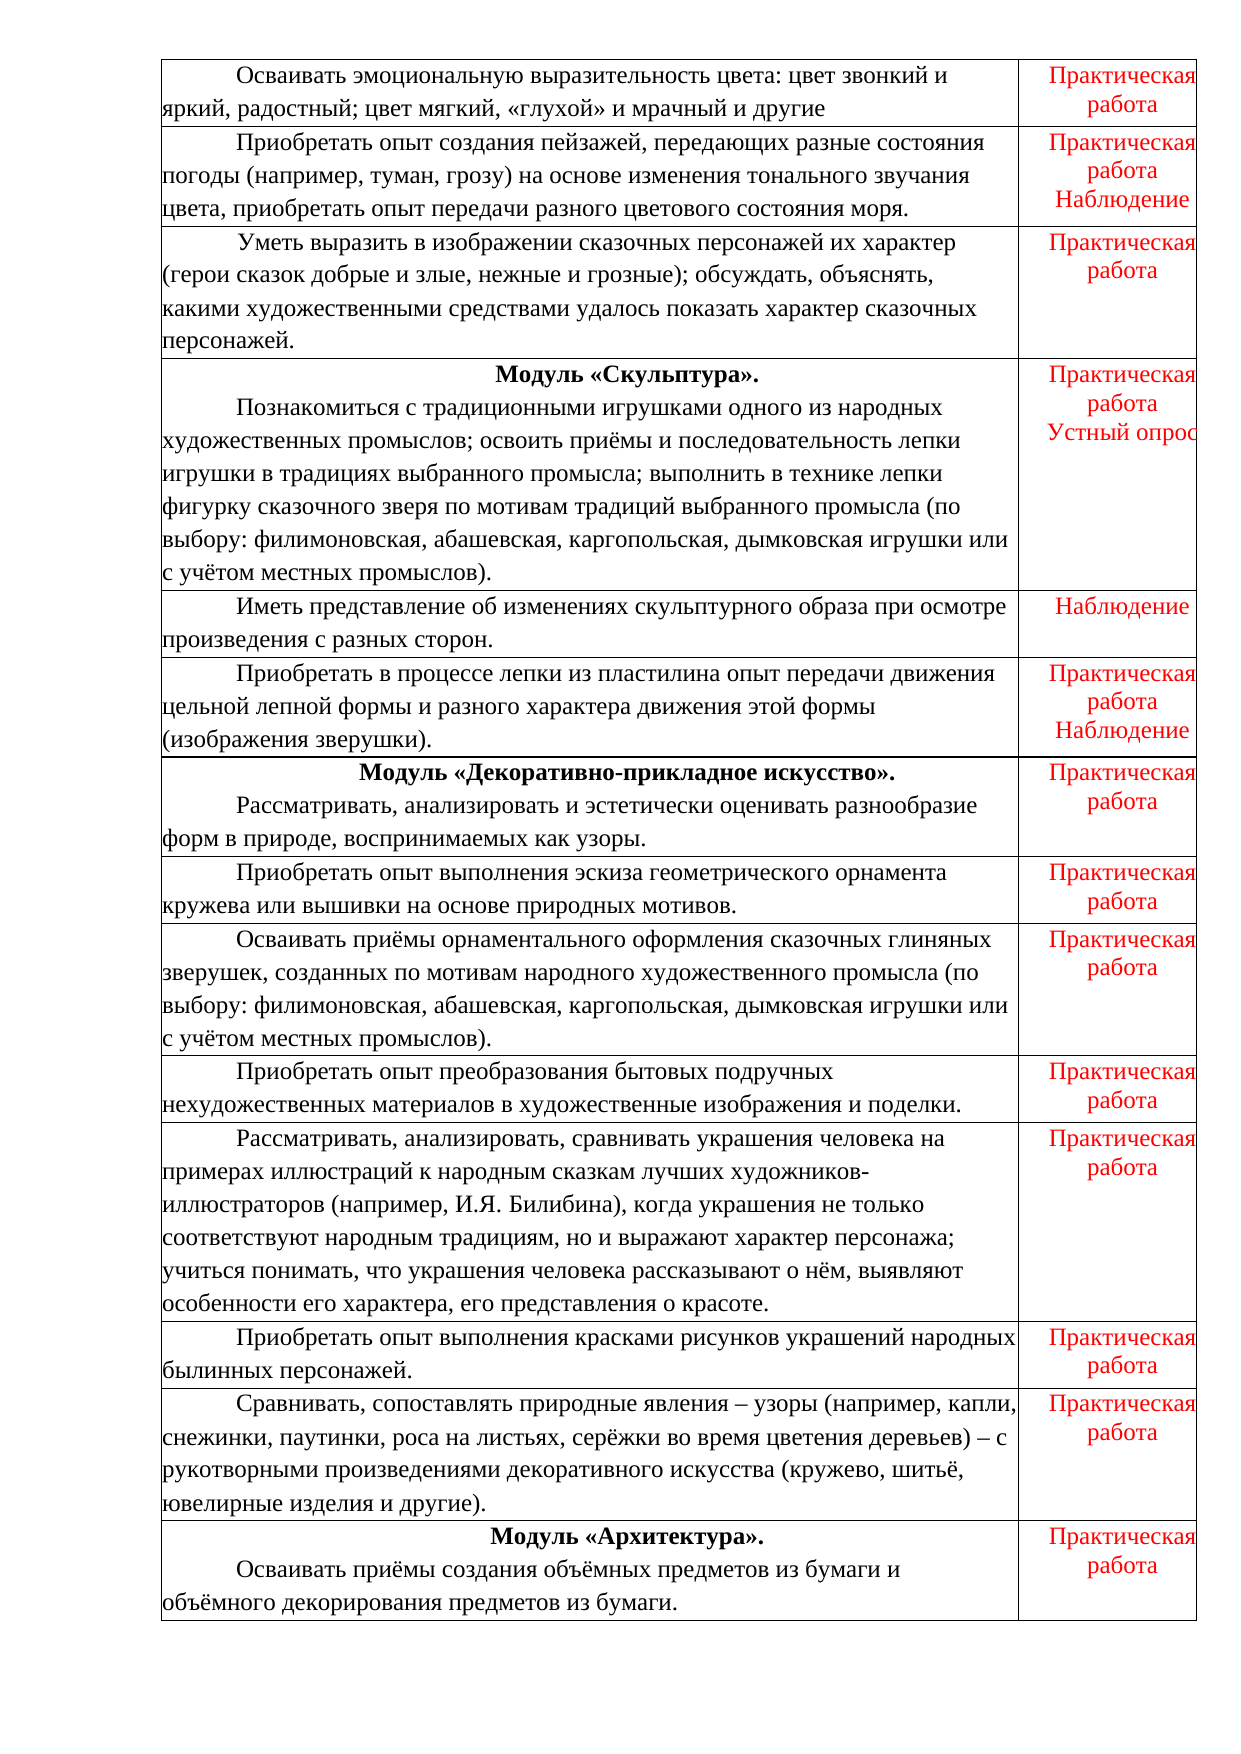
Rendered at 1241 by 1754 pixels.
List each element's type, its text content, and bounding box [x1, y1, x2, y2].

table_cell Приобретать опыт выполнения красками рисунков украшений народных былинных персонажей. [162, 1322, 1018, 1387]
table_cell Сравнивать, сопоставлять природные явления – узоры (например, капли, снежинки, паутинки, роса на листьях, серёжки во время цветения деревьев) – с рукотворными произведениями декоративного искусства (кружево, шитьё, ювелирные изделия и другие). [162, 1389, 1018, 1520]
table_cell Практическая работа [1019, 1389, 1196, 1520]
table_cell Приобретать опыт создания пейзажей, передающих разные состояния погоды (например, туман, грозу) на основе изменения тонального звучания цвета, приобретать опыт передачи разного цветового состояния моря. [162, 127, 1018, 226]
table_cell Рассматривать, анализировать, сравнивать украшения человека на примерах иллюстраций к народным сказкам лучших художников-иллюстраторов (например, И.Я. Билибина), когда украшения не только соответствуют народным традициям, но и выражают характер персонажа; учиться понимать, что украшения человека рассказывают о нём, выявляют особенности его характера, его представления о красоте. [162, 1123, 1018, 1321]
table_cell Практическая работа [1019, 1521, 1196, 1620]
table_cell Практическая работа [1019, 857, 1196, 923]
table_cell Осваивать приёмы орнаментального оформления сказочных глиняных зверушек, созданных по мотивам народного художественного промысла (по выбору: филимоновская, абашевская, каргопольская, дымковская игрушки или с учётом местных промыслов). [162, 924, 1018, 1055]
table_cell Практическая работа [1019, 924, 1196, 1055]
table_cell Практическая работа [1019, 1322, 1196, 1387]
table_cell Практическая работа Наблюдение [1019, 658, 1196, 756]
table_cell Модуль «Декоративно-прикладное искусство». Рассматривать, анализировать и эстетически оценивать разнообразие форм в природе, воспринимаемых как узоры. [162, 758, 1018, 856]
table_cell Уметь выразить в изображении сказочных персонажей их характер (герои сказок добрые и злые, нежные и грозные); обсуждать, объяснять, какими художественными средствами удалось показать характер сказочных персонажей. [162, 227, 1018, 358]
table_cell Осваивать эмоциональную выразительность цвета: цвет звонкий и яркий, радостный; цвет мягкий, «глухой» и мрачный и другие [162, 60, 1018, 126]
table_cell Иметь представление об изменениях скульптурного образа при осмотре произведения с разных сторон. [162, 591, 1018, 657]
table_cell Практическая работа [1019, 1123, 1196, 1321]
table_cell Наблюдение [1019, 591, 1196, 657]
table_cell Практическая работа [1019, 227, 1196, 358]
table_cell Приобретать в процессе лепки из пластилина опыт передачи движения цельной лепной формы и разного характера движения этой формы (изображения зверушки). [162, 658, 1018, 756]
table_cell Практическая работа Устный опрос [1019, 359, 1196, 590]
table_cell Практическая работа [1019, 758, 1196, 856]
table_cell Приобретать опыт выполнения эскиза геометрического орнамента кружева или вышивки на основе природных мотивов. [162, 857, 1018, 923]
table_cell Модуль «Скульптура». Познакомиться с традиционными игрушками одного из народных художественных промыслов; освоить приёмы и последовательность лепки игрушки в традициях выбранного промысла; выполнить в технике лепки фигурку сказочного зверя по мотивам традиций выбранного промысла (по выбору: филимоновская, абашевская, каргопольская, дымковская игрушки или с учётом местных промыслов). [162, 359, 1018, 590]
table_cell Практическая работа [1019, 60, 1196, 126]
table_cell Практическая работа Наблюдение [1019, 127, 1196, 226]
table_cell Практическая работа [1019, 1056, 1196, 1122]
table_cell Приобретать опыт преобразования бытовых подручных нехудожественных материалов в художественные изображения и поделки. [162, 1056, 1018, 1122]
table_cell Модуль «Архитектура». Осваивать приёмы создания объёмных предметов из бумаги и объёмного декорирования предметов из бумаги. [162, 1521, 1018, 1620]
